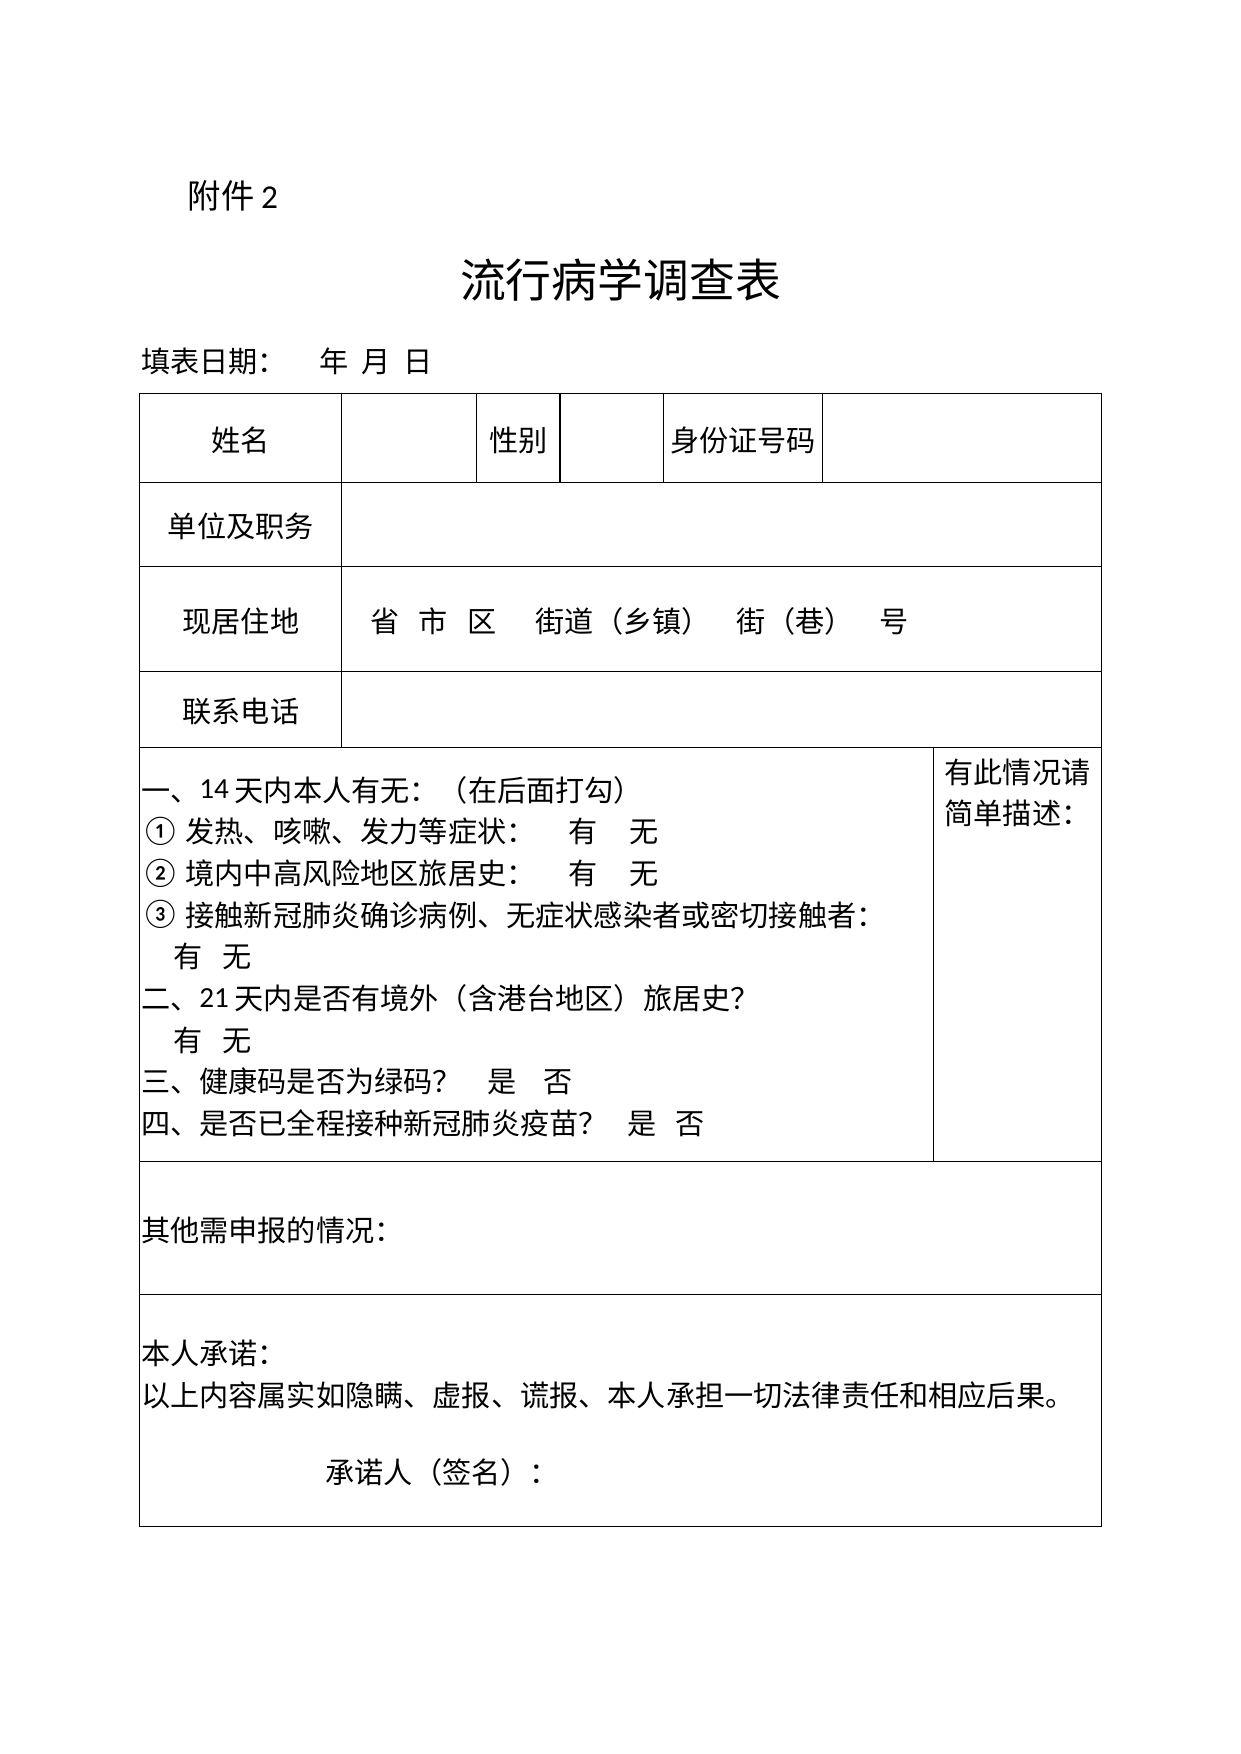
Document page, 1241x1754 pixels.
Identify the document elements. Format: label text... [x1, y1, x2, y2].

table_cell 有此情况请简单描述： [934, 748, 1101, 1161]
table_cell 姓名 [140, 394, 341, 482]
table_cell [342, 394, 476, 482]
table_cell 现居住地 [140, 567, 341, 671]
table_cell 14天内本人有无：（在后面打勾） ①发热、咳嗽、发力等症状： 有 无 ②境内中高风险地区旅居史： 有 无 ③接触新冠肺炎确诊病例、无症状感染者或密切接触者： 有 无 二、21天内是否有境外（含港台地区）旅居史？ 有 无 三、健康码是否为绿码？ 是 否 四、是否已全程接种新冠肺炎疫苗？ 是 否 [140, 748, 933, 1161]
table_cell [561, 394, 663, 482]
table_cell 身份证号码 [664, 394, 822, 482]
table_cell 其他需申报的情况： [140, 1162, 1101, 1294]
table_cell 省 市 区 街道（乡镇） 街（巷） 号 [342, 567, 1101, 671]
table_cell [342, 672, 1101, 747]
table_cell 单位及职务 [140, 483, 341, 566]
table_cell 性别 [477, 394, 559, 482]
text 附件2 [187, 162, 1053, 227]
table_cell 联系电话 [140, 672, 341, 747]
table_cell [823, 394, 1101, 482]
table_cell 填表日期： 年 月 日 [139, 326, 1101, 393]
table_cell [342, 483, 1101, 566]
table_cell 本人承诺： 以上内容属实如隐瞒、虚报、谎报、本人承担一切法律责任和相应后果。 承诺人（签名）： [140, 1295, 1101, 1526]
table_header 流行病学调查表 [139, 227, 1101, 326]
